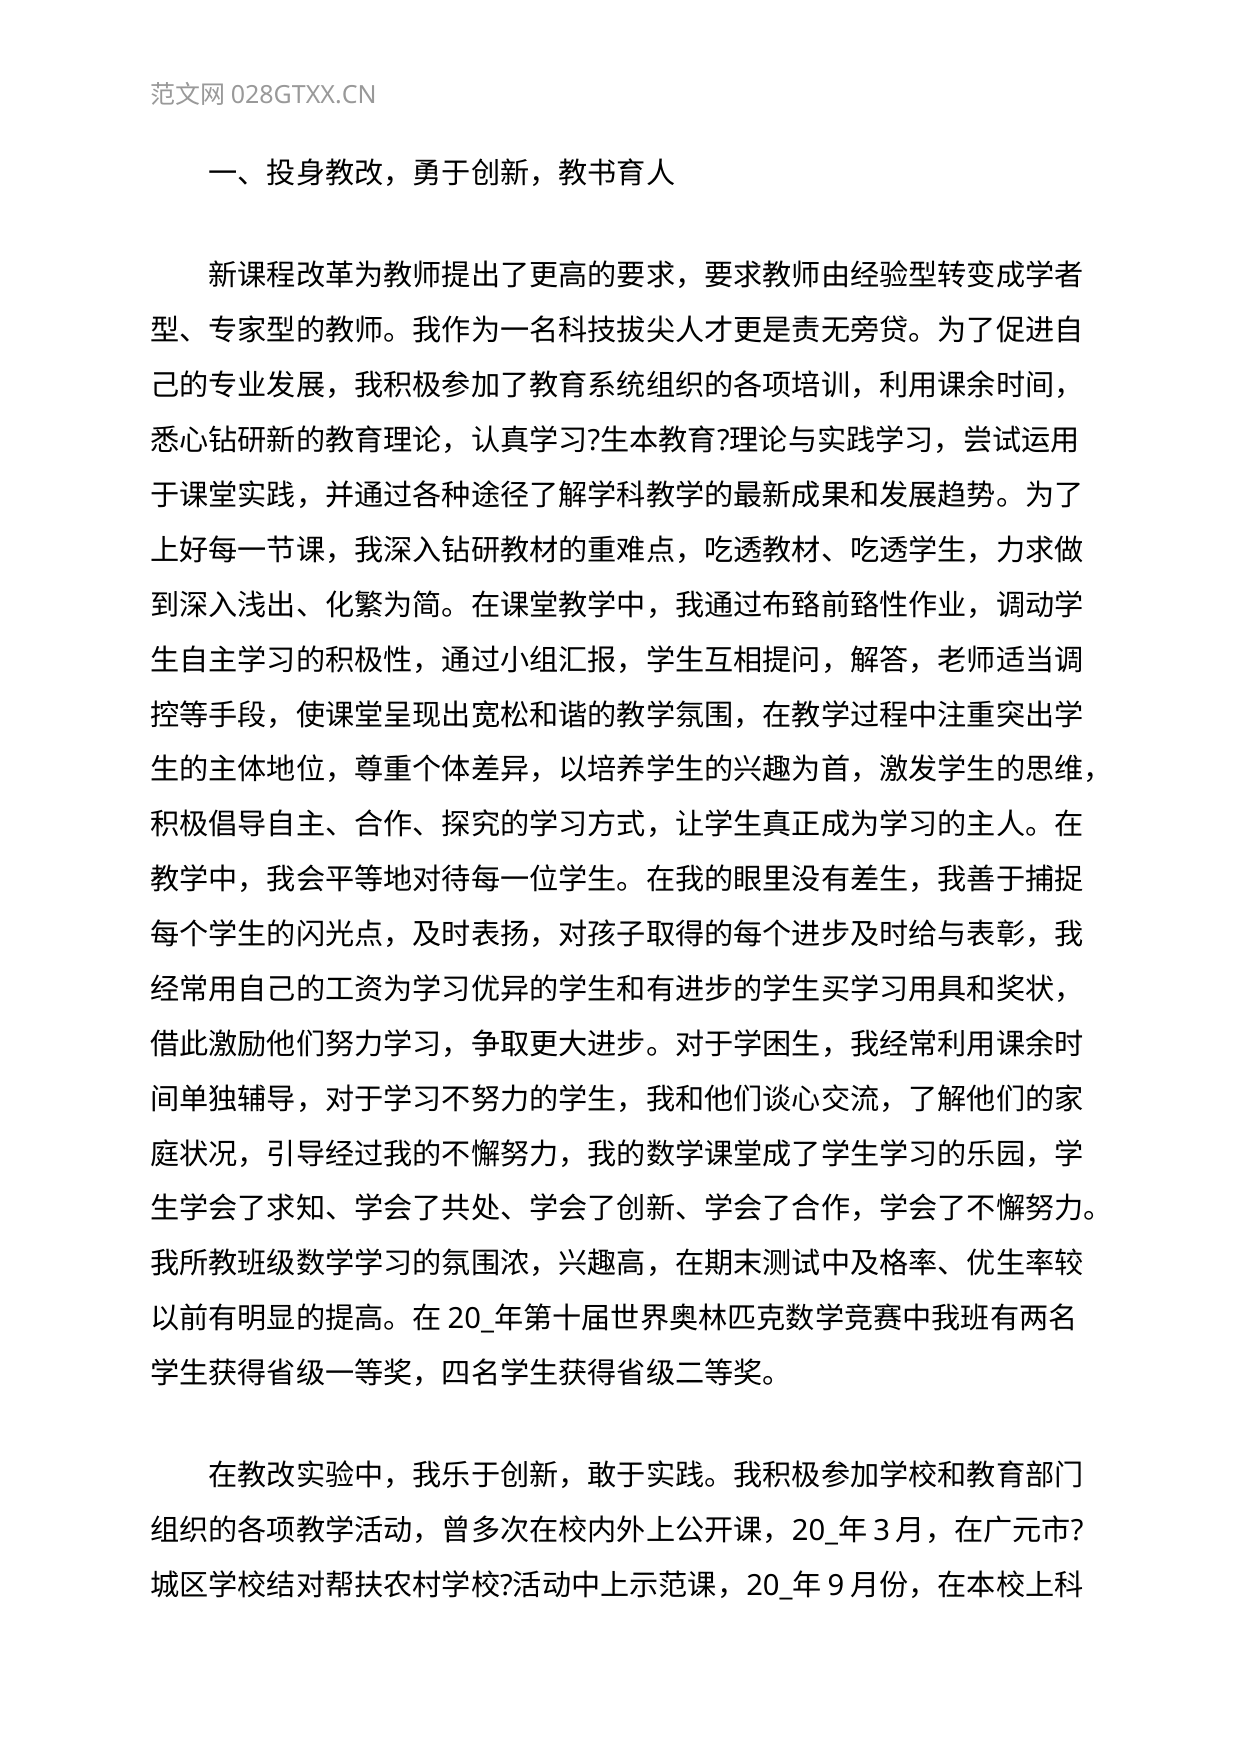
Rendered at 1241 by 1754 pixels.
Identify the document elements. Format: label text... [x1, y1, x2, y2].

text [150, 1452, 1090, 1604]
text 新课程改革为教师提出了更高的要求，要求教师由经验型转变成学者型、专家型的教师。我作为一名科技拔尖人才更是责无旁贷。为了促进自己的专业发展，我积极参加了教育系统组织的各项培训，利用课余时间，悉心钻研新的教育理论，认真学习?生本教育?理论与实践学习，尝试运用于课堂实践，并通过各种途径了解学科教学的最新成果和发展趋势。为了上好每一节课，我深入钻研教材的重难点，吃透教材、吃透学生，力求做到深入浅出、化繁为简。在课堂教学中，我通过布臵前臵性作业，调动学生自主学习的积极性，通过小组汇报，学生互相提问，解答，老师适当调控等手段，使课堂呈现出宽松和谐的教学氛围，在教学过程中注重突出学生的主体地位，尊重个体差异，以培养学生的兴趣为首，激发学生的思维，积极倡导自主、合作、探究的学习方式，让学生真正成为学习的主人。在教学中，我会平等地对待每一位学生。在我的眼里没有差生，我善于捕捉每个学生的闪光点，及时表扬，对孩子取得的每个进步及时给与表彰，我经常用自己的工资为学习优异的学生和有进步的学生买学习用具和奖状，借此激励他们努力学习，争取更大进步。对于学困生，我经常利用课余时间单独辅导，对于学习不努力的学生，我和他们谈心交流，了解他们的家庭状况，引导经过我的不懈努力，我的数学课堂成了学生学习的乐园，学生学会了求知、学会了共处、学会了创新、学会了合作，学会了不懈努力。我所教班级数学学习的氛围浓，兴趣高，在期末测试中及格率、优生率较以前有明显的提高。在20_年第十届世界奥林匹克数学竞赛中我班有两名学生获得省级一等奖，四名学生获得省级二等奖。 [150, 252, 1090, 1392]
text 一、投身教改，勇于创新，教书育人 [150, 150, 1090, 192]
